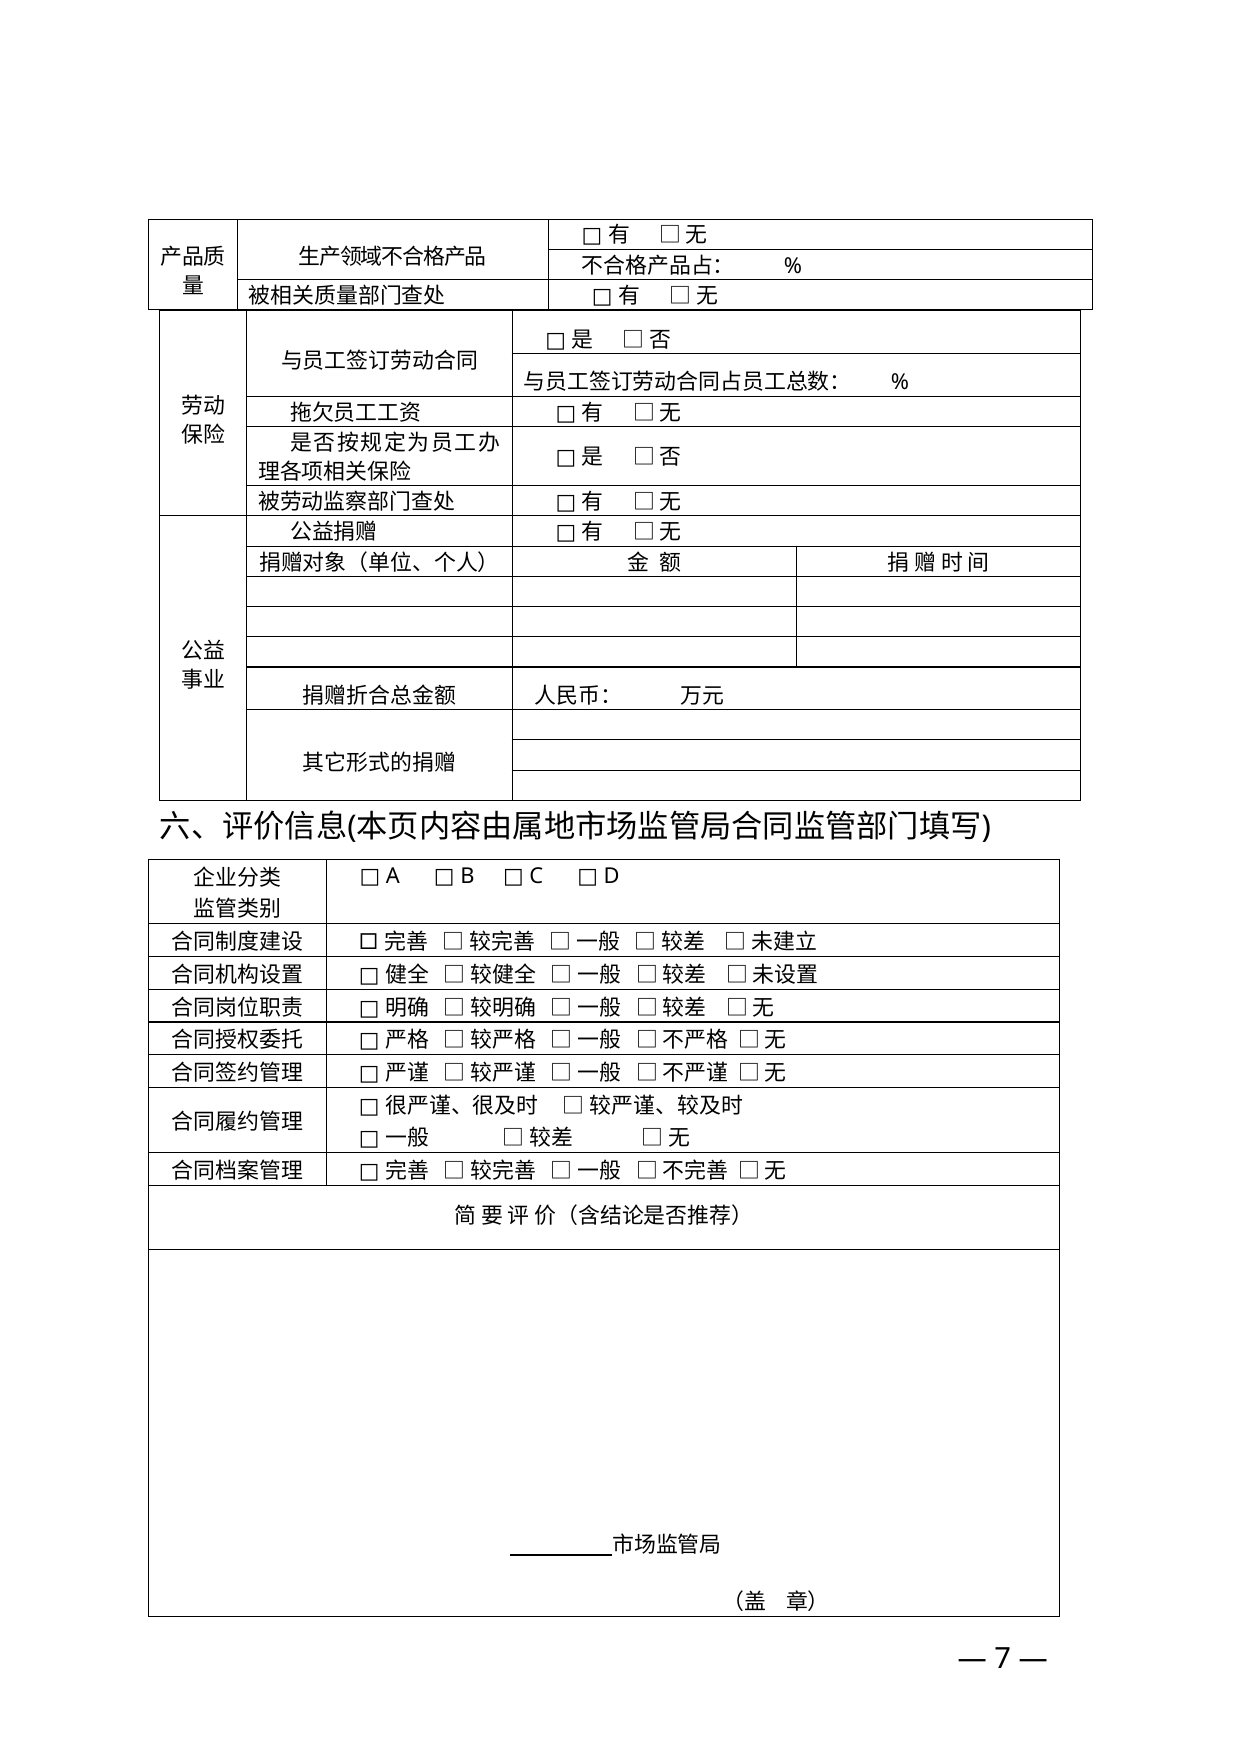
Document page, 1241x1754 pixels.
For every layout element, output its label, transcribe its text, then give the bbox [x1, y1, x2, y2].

table_cell [513, 771, 1080, 800]
table_cell 是否按规定为员工办理各项相关保险 [247, 427, 512, 485]
table_cell [797, 607, 1080, 636]
table_cell 人民币： 万元 [513, 668, 1080, 709]
table_cell 合同机构设置 [149, 957, 326, 989]
table_cell 生产领域不合格产品 [238, 220, 548, 279]
table_cell 合同制度建设 [149, 924, 326, 956]
table_cell 其它形式的捐赠 [247, 710, 512, 800]
table_cell 合同履约管理 [149, 1088, 326, 1152]
table_cell [513, 710, 1080, 739]
table_cell 公益事业 [160, 516, 246, 800]
table_cell □ 严谨 □ 较严谨 □ 一般 □ 不严谨 □ 无 [327, 1055, 1059, 1087]
table_cell □ 有 □ 无 [549, 220, 1092, 249]
table_cell 合同签约管理 [149, 1055, 326, 1087]
table_header □ A □ B □ C □ D [327, 860, 1059, 923]
table_cell [513, 637, 796, 666]
table_cell 合同授权委托 [149, 1023, 326, 1054]
table_cell 简 要 评 价（含结论是否推荐） [149, 1186, 1059, 1249]
table_header □ 是 □ 否 [513, 311, 1080, 353]
table_cell □ 明确 □ 较明确 □ 一般 □ 较差 □ 无 [327, 990, 1059, 1021]
table_cell □ 健全 □ 较健全 □ 一般 □ 较差 □ 未设置 [327, 957, 1059, 989]
table_cell 拖欠员工工资 [247, 397, 512, 426]
table_cell [513, 740, 1080, 769]
table_cell □ 有 □ 无 [549, 280, 1092, 309]
table_cell [247, 607, 512, 636]
table_cell □ 完善 □ 较完善 □ 一般 □ 不完善 □ 无 [327, 1153, 1059, 1184]
table_cell □ 是 □ 否 [513, 427, 1080, 485]
table_cell 市场监管局 （盖 章） 年 月 日 [149, 1250, 1059, 1616]
table_cell □ 有 □ 无 [513, 516, 1080, 546]
table_header 劳动保险 [160, 311, 246, 515]
text 六、评价信息(本页内容由属地市场监管局合同监管部门填写) [159, 801, 1081, 846]
table_cell [247, 637, 512, 666]
table_cell 合同岗位职责 [149, 990, 326, 1021]
table_cell [797, 577, 1080, 606]
table_cell 被劳动监察部门查处 [247, 486, 512, 515]
table_cell □ 很严谨、很及时 □ 较严谨、较及时 □ 一般 □ 较差 □ 无 [327, 1088, 1059, 1152]
table_cell 捐 赠 时 间 [797, 547, 1080, 576]
table_cell 捐赠折合总金额 [247, 668, 512, 709]
table_cell [247, 577, 512, 606]
table_cell 公益捐赠 [247, 516, 512, 546]
table_cell 金 额 [513, 547, 796, 576]
table_header 企业分类 监管类别 [149, 860, 326, 923]
table_cell □ 有 □ 无 [513, 486, 1080, 515]
table_cell 合同档案管理 [149, 1153, 326, 1184]
table_cell 与员工签订劳动合同占员工总数： % [513, 354, 1080, 396]
table_cell [513, 607, 796, 636]
table_cell 完善 □ 较完善 □ 一般 □ 较差 □ 未建立 [327, 924, 1059, 956]
table_cell 产品质量 [149, 220, 237, 309]
table_cell [513, 577, 796, 606]
table_cell □ 有 □ 无 [513, 397, 1080, 426]
table_cell 被相关质量部门查处 [238, 280, 548, 309]
table_cell [797, 637, 1080, 666]
table_cell 不合格产品占： % [549, 250, 1092, 279]
table_header 与员工签订劳动合同 [247, 311, 512, 396]
table_cell 捐赠对象（单位、个人） [247, 547, 512, 576]
table_cell □ 严格 □ 较严格 □ 一般 □ 不严格 □ 无 [327, 1023, 1059, 1054]
